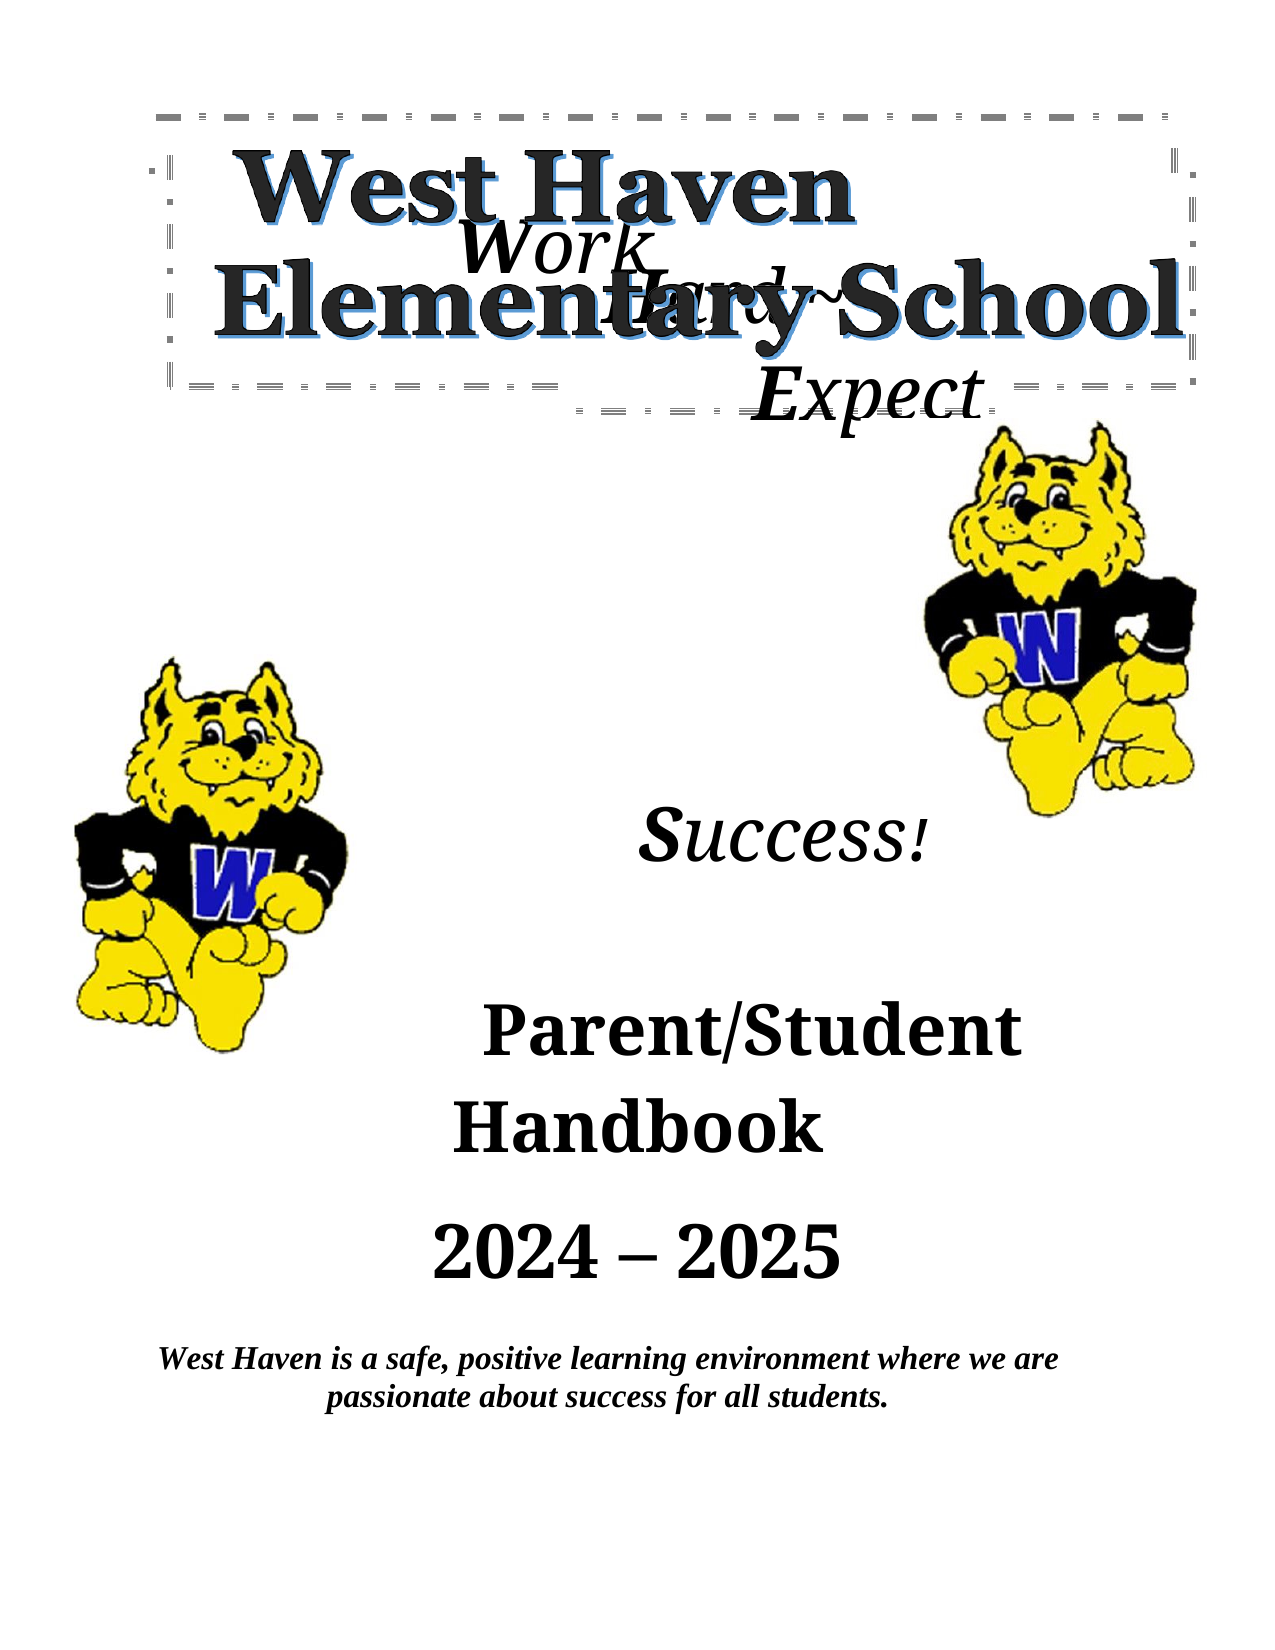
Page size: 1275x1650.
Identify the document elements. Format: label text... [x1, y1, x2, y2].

picture [232, 150, 858, 226]
picture [9, 654, 411, 1055]
text West Haven is a safe, positive learning environment where we are passionate about success for all students. [133, 1338, 1086, 1415]
text Success! [411, 781, 1192, 883]
text 2024 – 2025 [190, 1198, 1086, 1300]
picture [860, 418, 1261, 819]
text Parent/Student Handbook [190, 980, 1086, 1173]
picture [214, 258, 1186, 360]
